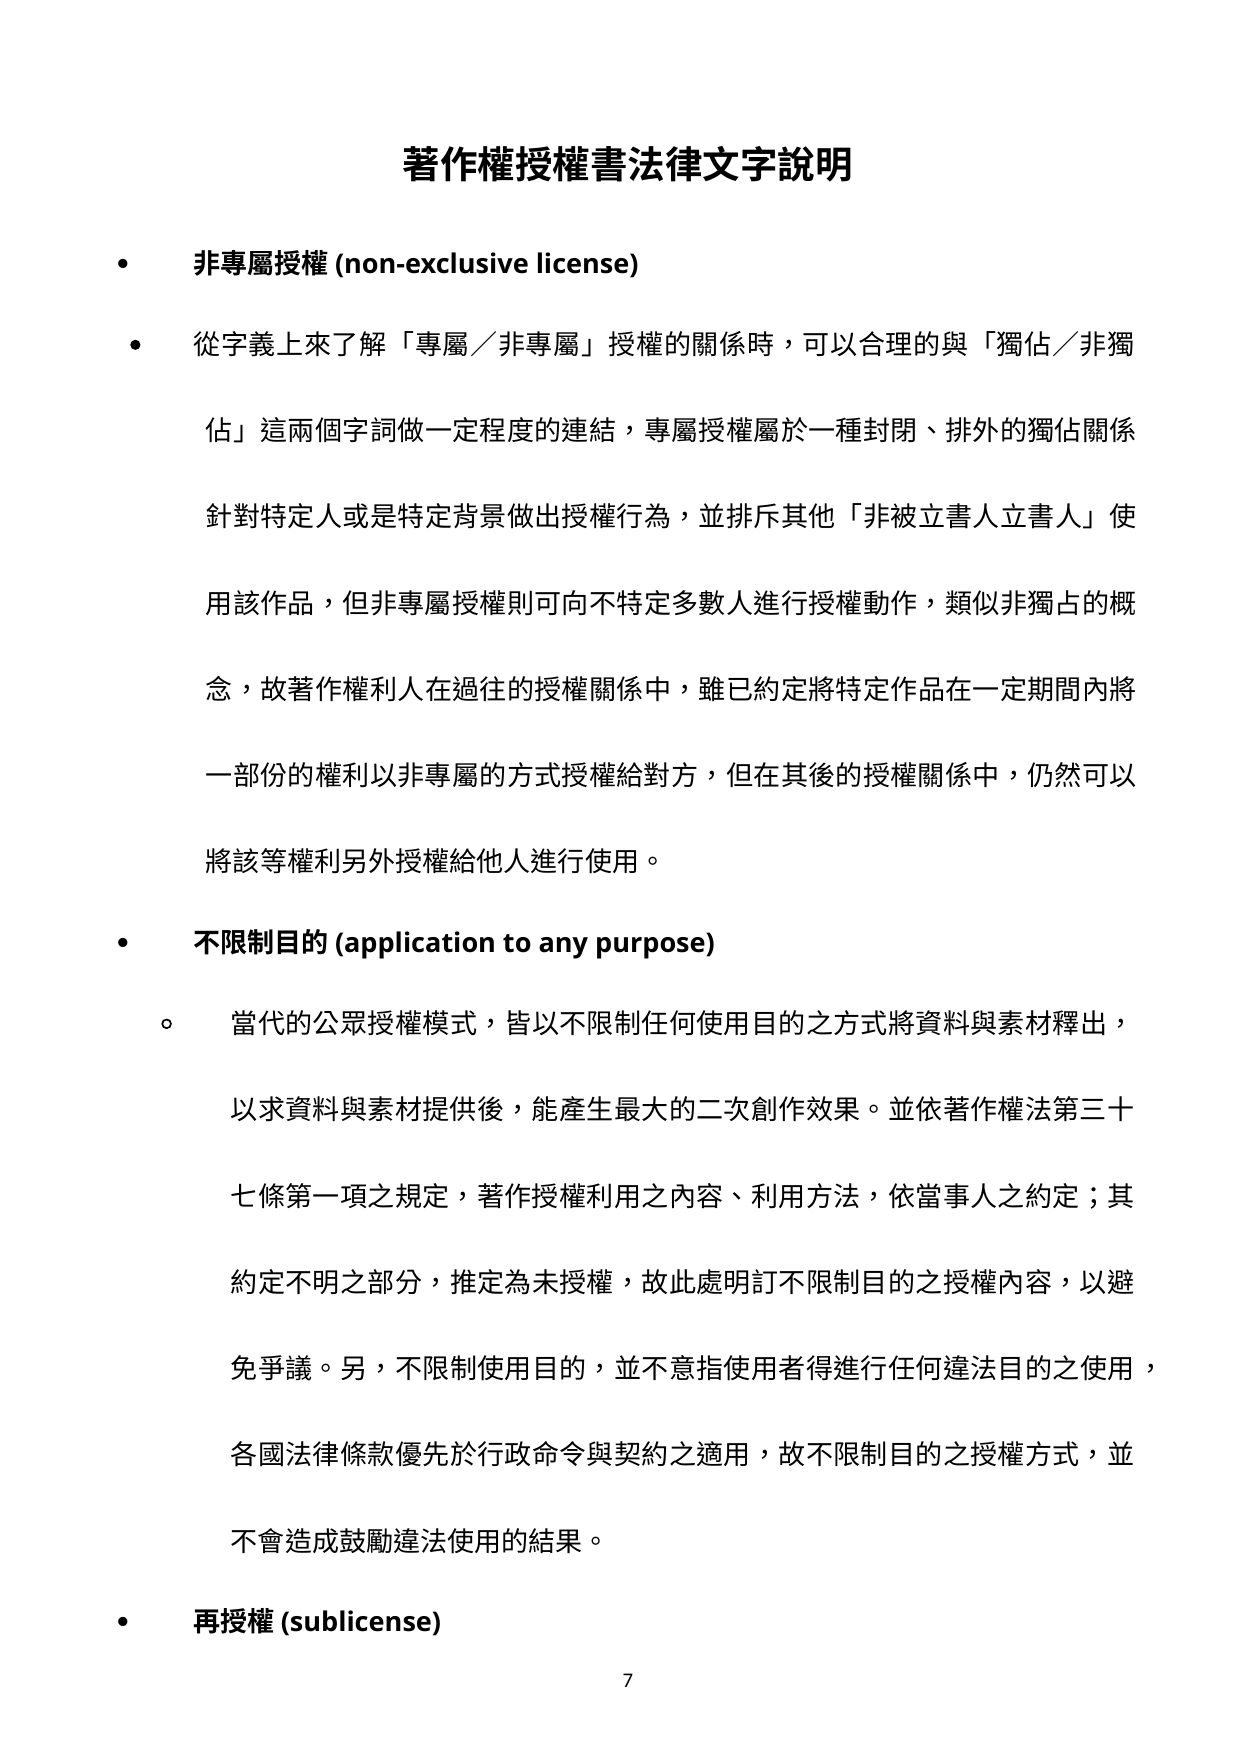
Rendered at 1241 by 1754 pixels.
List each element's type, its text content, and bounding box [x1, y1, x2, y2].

text 著作權授權書法律文字說明 [118, 124, 1137, 199]
list 非專屬授權 (non-exclusive license) [118, 224, 1137, 299]
list 從字義上來了解「專屬／非專屬」授權的關係時，可以合理的與「獨佔／非獨佔」這兩個字詞做一定程度的連結，專屬授權屬於一種封閉、排外的獨佔關係，針對特定人或是特定背景做出授權行為，並排斥其他「非被立書人立書人」使用該作品，但非專屬授權則可向不特定多數人進行授權動作，類似非獨占的概念，故著作權利人在過往的授權關係中，雖已約定將特定作品在一定期間內將一部份的權利以非專屬的方式授權給對方，但在其後的授權關係中，仍然可以將該等權利另外授權給他人進行使用。 [131, 305, 1137, 897]
list 不限制目的 (application to any purpose) [118, 903, 1137, 978]
list 再授權 (sublicense) [118, 1582, 1137, 1657]
list 當代的公眾授權模式，皆以不限制任何使用目的之方式將資料與素材釋出，以求資料與素材提供後，能產生最大的二次創作效果。並依著作權法第三十七條第一項之規定，著作授權利用之內容、利用方法，依當事人之約定；其約定不明之部分，推定為未授權，故此處明訂不限制目的之授權內容，以避免爭議。另，不限制使用目的，並不意指使用者得進行任何違法目的之使用，各國法律條款優先於行政命令與契約之適用，故不限制目的之授權方式，並不會造成鼓勵違法使用的結果。 [156, 984, 1137, 1577]
